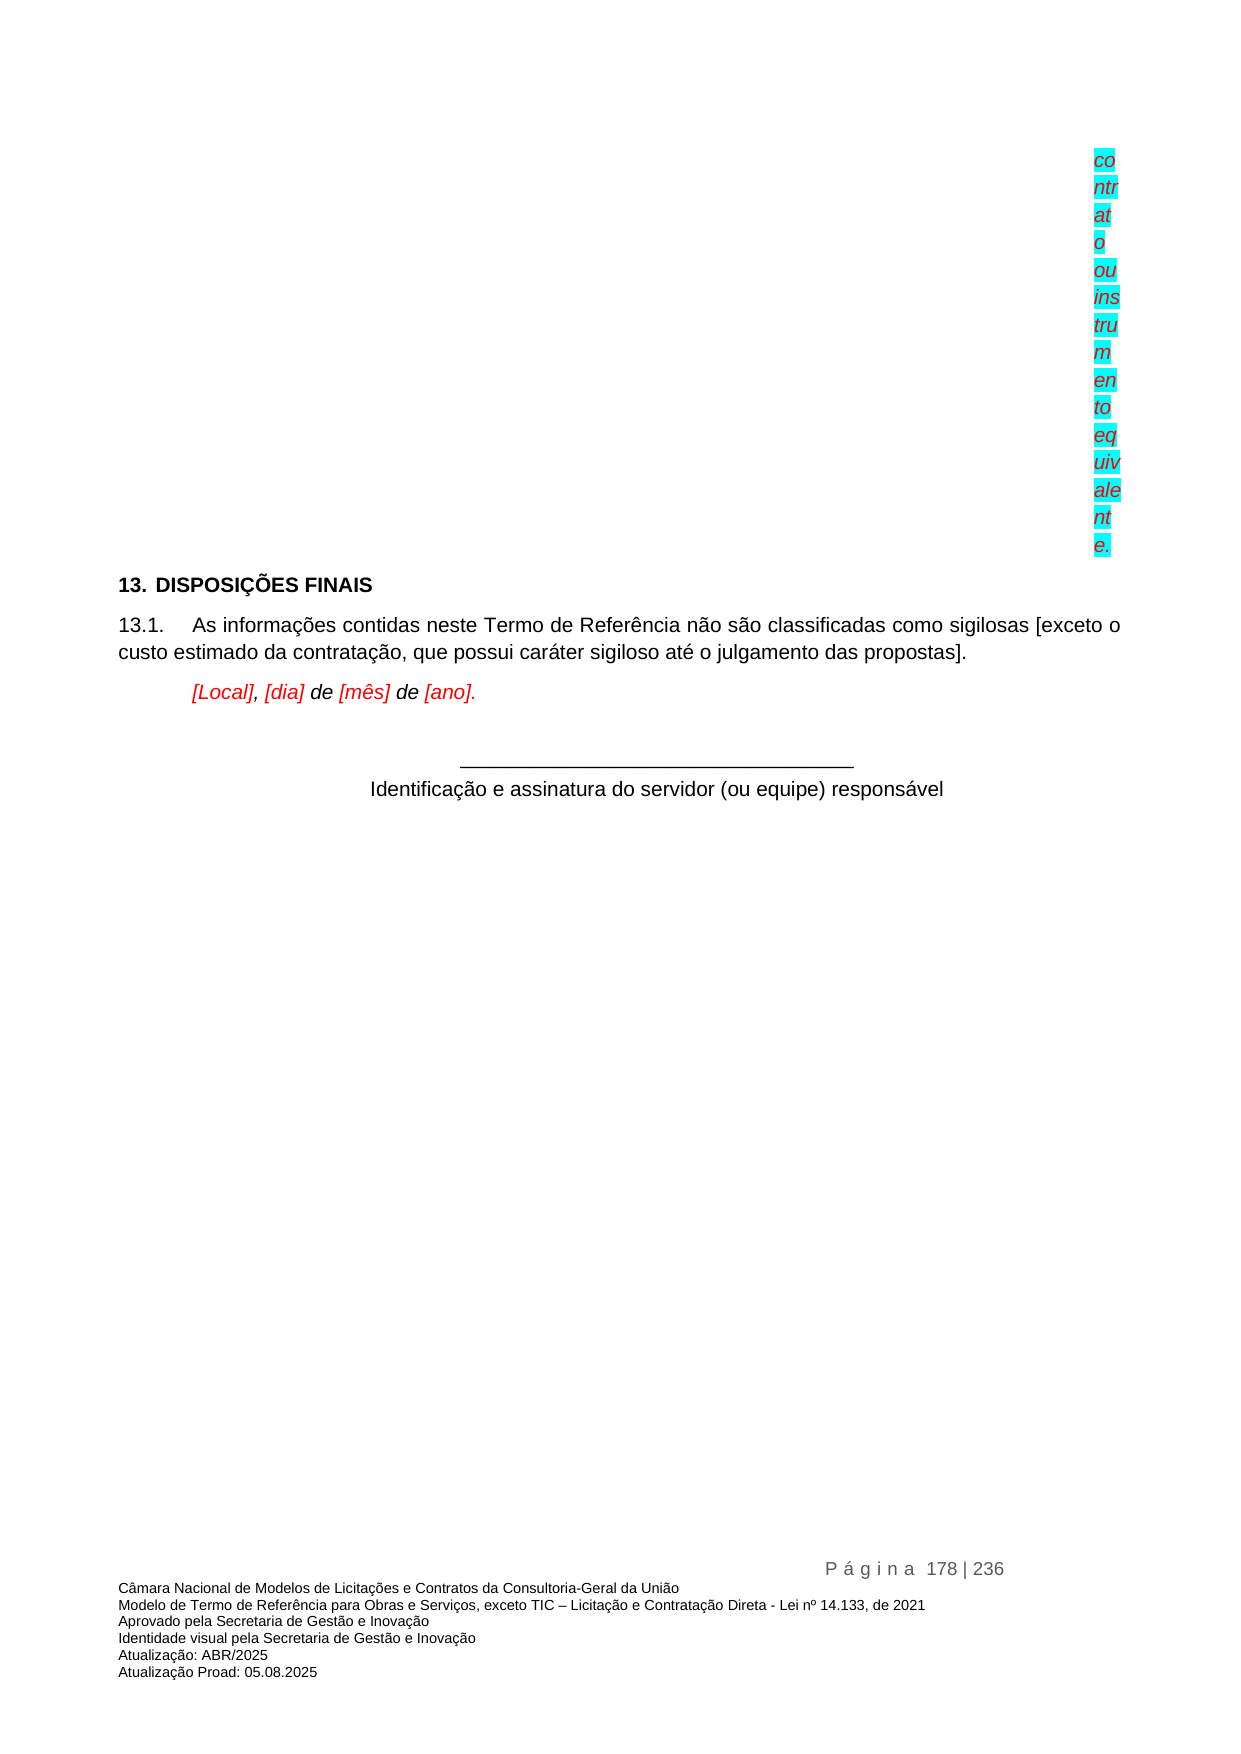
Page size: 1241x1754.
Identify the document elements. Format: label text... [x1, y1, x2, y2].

text Identificação e assinatura do servidor (ou equipe) responsável [118, 776, 1122, 800]
list [Local], [dia] de [mês] de [ano]. [192, 680, 1122, 704]
text DISPOSIÇÕES FINAIS [118, 573, 1122, 597]
text As informações contidas neste Termo de Referência não são classificadas como sigilosas [exceto o custo estimado da contratação, que possui caráter sigiloso até o julgamento das propostas]. [118, 613, 1122, 664]
text __________________________________ [118, 745, 1122, 769]
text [1048, 148, 1122, 557]
